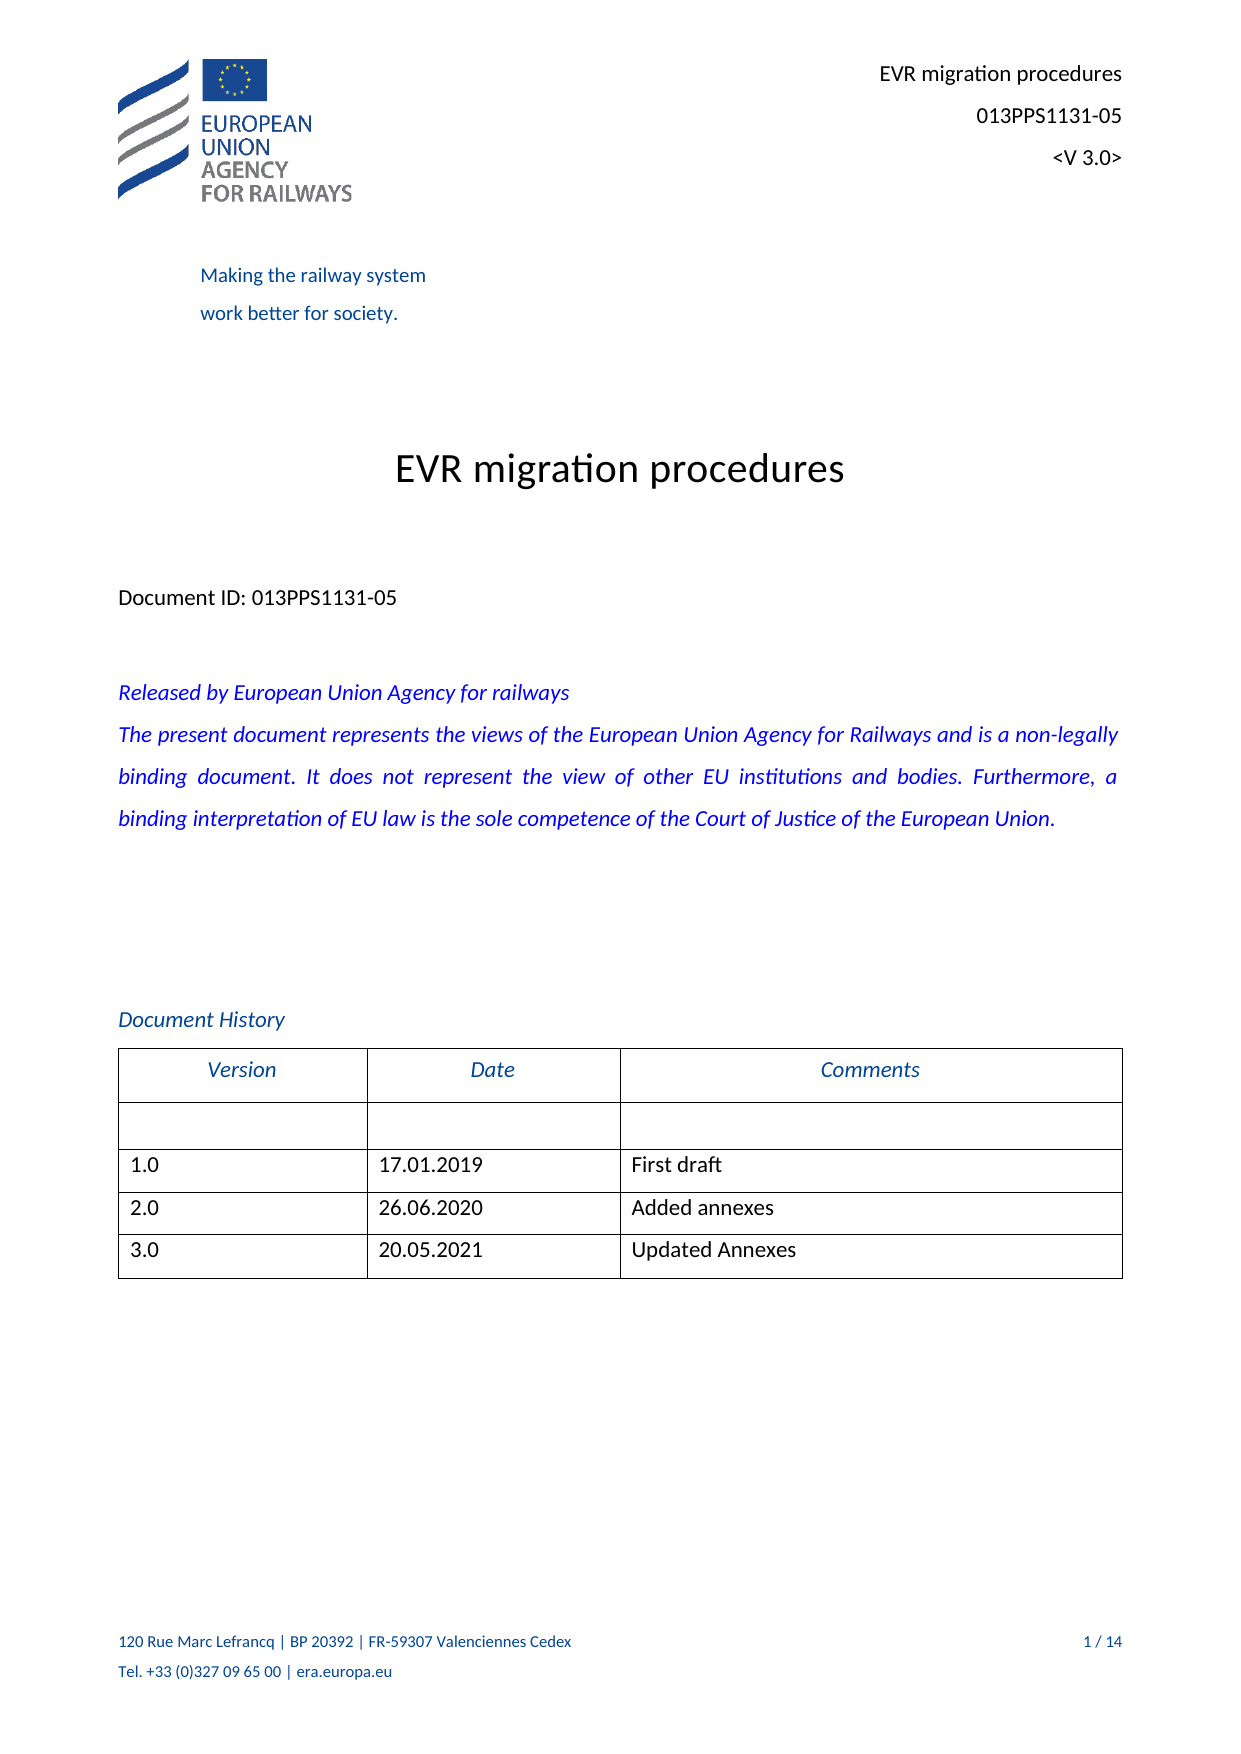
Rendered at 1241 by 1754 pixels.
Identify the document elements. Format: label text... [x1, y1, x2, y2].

table_header Date [368, 1049, 620, 1102]
text Released by European Union Agency for railways [118, 678, 1122, 706]
table_cell 17.01.2019 [368, 1150, 620, 1192]
table_cell [368, 1103, 620, 1149]
title EVR migration procedures [118, 442, 1122, 492]
text The present document represents the views of the European Union Agency for Railways and is a non-legally binding document. It does not represent the view of other EU institutions and bodies. Furthermore, a binding interpretation of EU law is the sole competence of the Court of Justice of the European Union. [118, 720, 1122, 832]
table_header Comments [621, 1049, 1122, 1102]
picture [118, 59, 352, 237]
table_cell 3.0 [119, 1235, 367, 1278]
table_cell [119, 1103, 367, 1149]
table_cell 2.0 [119, 1193, 367, 1234]
table_cell Added annexes [621, 1193, 1122, 1234]
table_cell First draft [621, 1150, 1122, 1192]
table_cell [621, 1103, 1122, 1149]
table_header Version [119, 1049, 367, 1102]
subtitle Document History [118, 1005, 1122, 1033]
text Document ID: 013PPS1131-05 [118, 583, 1122, 611]
table_cell Updated Annexes [621, 1235, 1122, 1278]
table_cell 26.06.2020 [368, 1193, 620, 1234]
table_cell 1.0 [119, 1150, 367, 1192]
table_cell 20.05.2021 [368, 1235, 620, 1278]
